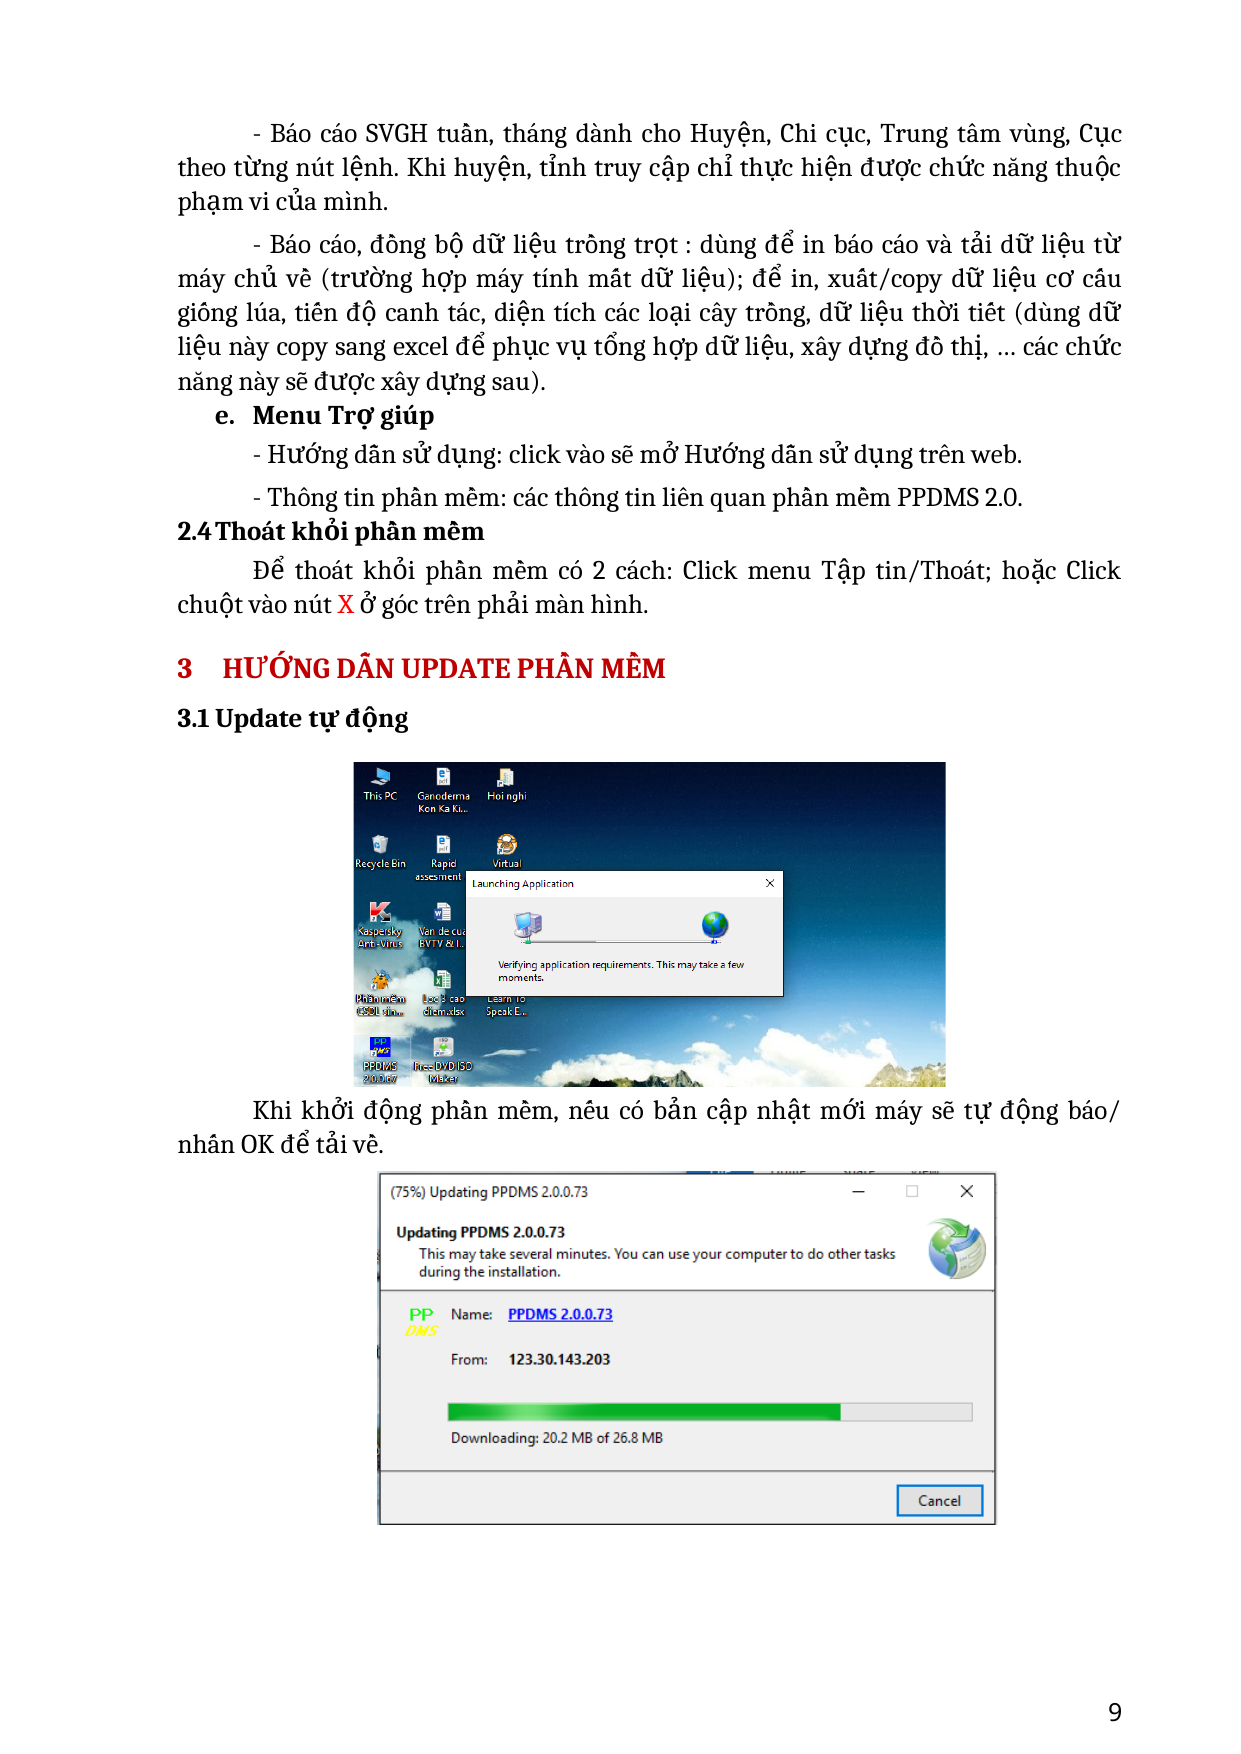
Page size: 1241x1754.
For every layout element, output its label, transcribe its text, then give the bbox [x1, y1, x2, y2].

text Để thoát khỏi phần mềm có 2 cách: Click menu Tập tin/Thoát; hoặc Click chuột vào nút X ở góc trên phải màn hình. [177, 555, 1122, 621]
subtitle HƯỚNG DẪN UPDATE PHẦN MỀM [177, 652, 1122, 686]
list Menu Trợ giúp [215, 400, 1122, 431]
text - Thông tin phần mềm: các thông tin liên quan phần mềm PPDMS 2.0. [177, 482, 1122, 513]
text - Báo cáo SVGH tuần, tháng dành cho Huyện, Chi cục, Trung tâm vùng, Cục theo từng nút lệnh. Khi huyện, tỉnh truy cập chỉ thực hiện được chức năng thuộc phạm vi của mình. [177, 118, 1122, 218]
text - Báo cáo, đồng bộ dữ liệu trồng trọt : dùng để in báo cáo và tải dữ liệu từ máy chủ về (trường hợp máy tính mất dữ liệu); để in, xuất/copy dữ liệu cơ cấu giống lúa, tiến độ canh tác, diện tích các loại cây trồng, dữ liệu thời tiết (dùng dữ liệu này copy sang excel để phục vụ tổng hợp dữ liệu, xây dựng đồ thị, … các chức năng này sẽ được xây dựng sau). [177, 229, 1122, 397]
text - Hướng dẫn sử dụng: click vào sẽ mở Hướng dẫn sử dụng trên web. [177, 439, 1122, 470]
subtitle Thoát khỏi phần mềm [177, 516, 1122, 547]
picture [353, 762, 946, 1087]
subtitle Update tự động [177, 703, 1122, 734]
picture [377, 1171, 998, 1525]
text Khi khởi động phần mềm, nếu có bản cập nhật mới máy sẽ tự động báo/ nhấn OK để tải về. [177, 1095, 1122, 1160]
